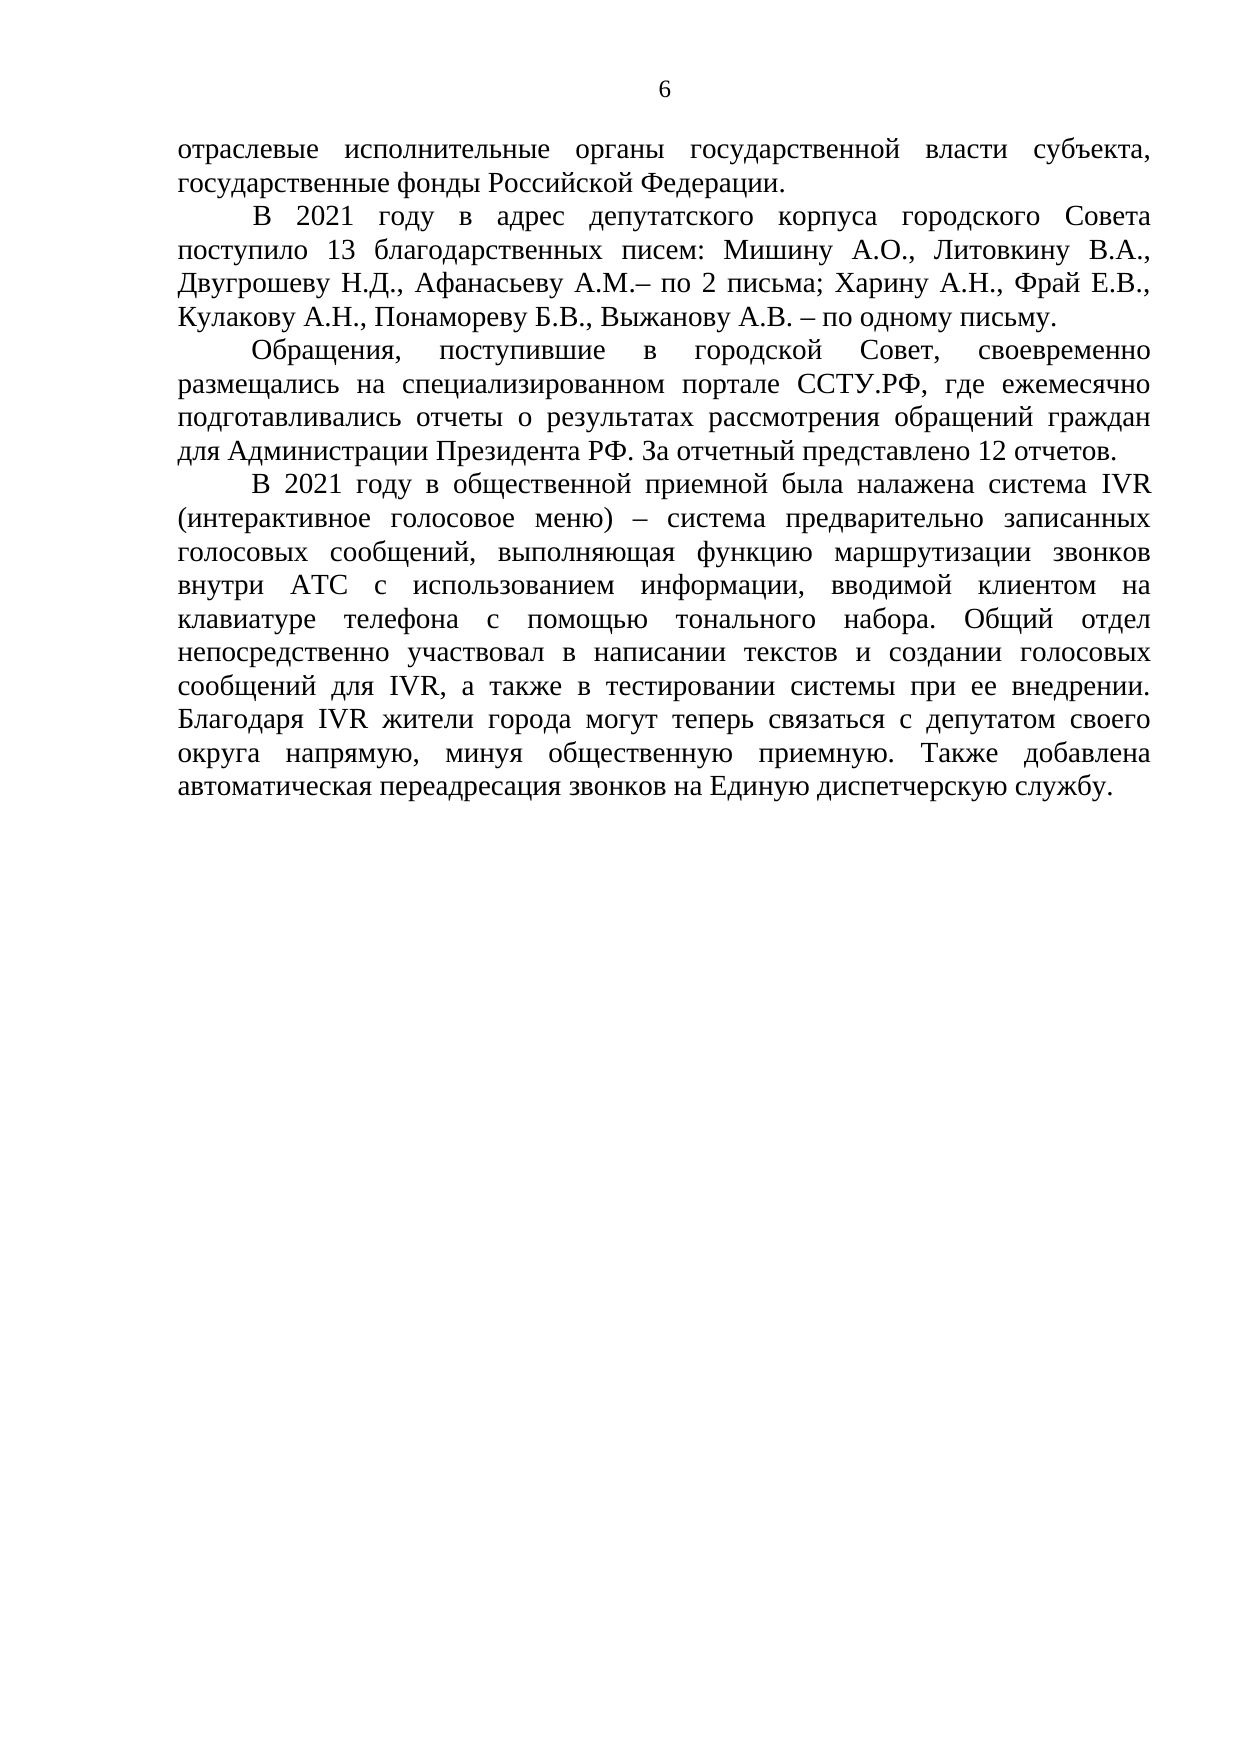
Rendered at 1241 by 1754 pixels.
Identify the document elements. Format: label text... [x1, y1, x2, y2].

text Обращения, поступившие в городской Совет, своевременно размещались на специализированном портале ССТУ.РФ, где ежемесячно подготавливались отчеты о результатах рассмотрения обращений граждан для Администрации Президента РФ. За отчетный представлено 12 отчетов. [177, 332, 1152, 467]
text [177, 131, 1152, 198]
text В 2021 году в общественной приемной была налажена система IVR (интерактивное голосовое меню) – система предварительно записанных голосовых сообщений, выполняющая функцию маршрутизации звонков внутри АТС с использованием информации, вводимой клиентом на клавиатуре телефона с помощью тонального набора. Общий отдел непосредственно участвовал в написании текстов и создании голосовых сообщений для IVR, а также в тестировании системы при ее внедрении. Благодаря IVR жители города могут теперь связаться с депутатом своего округа напрямую, минуя общественную приемную. Также добавлена автоматическая переадресация звонков на Единую диспетчерскую службу. [177, 467, 1152, 802]
text В 2021 году в адрес депутатского корпуса городского Совета поступило 13 благодарственных писем: Мишину А.О., Литовкину В.А., Двугрошеву Н.Д., Афанасьеву А.М.– по 2 письма; Харину А.Н., Фрай Е.В., Кулакову А.Н., Понамореву Б.В., Выжанову А.В. – по одному письму. [177, 198, 1152, 332]
